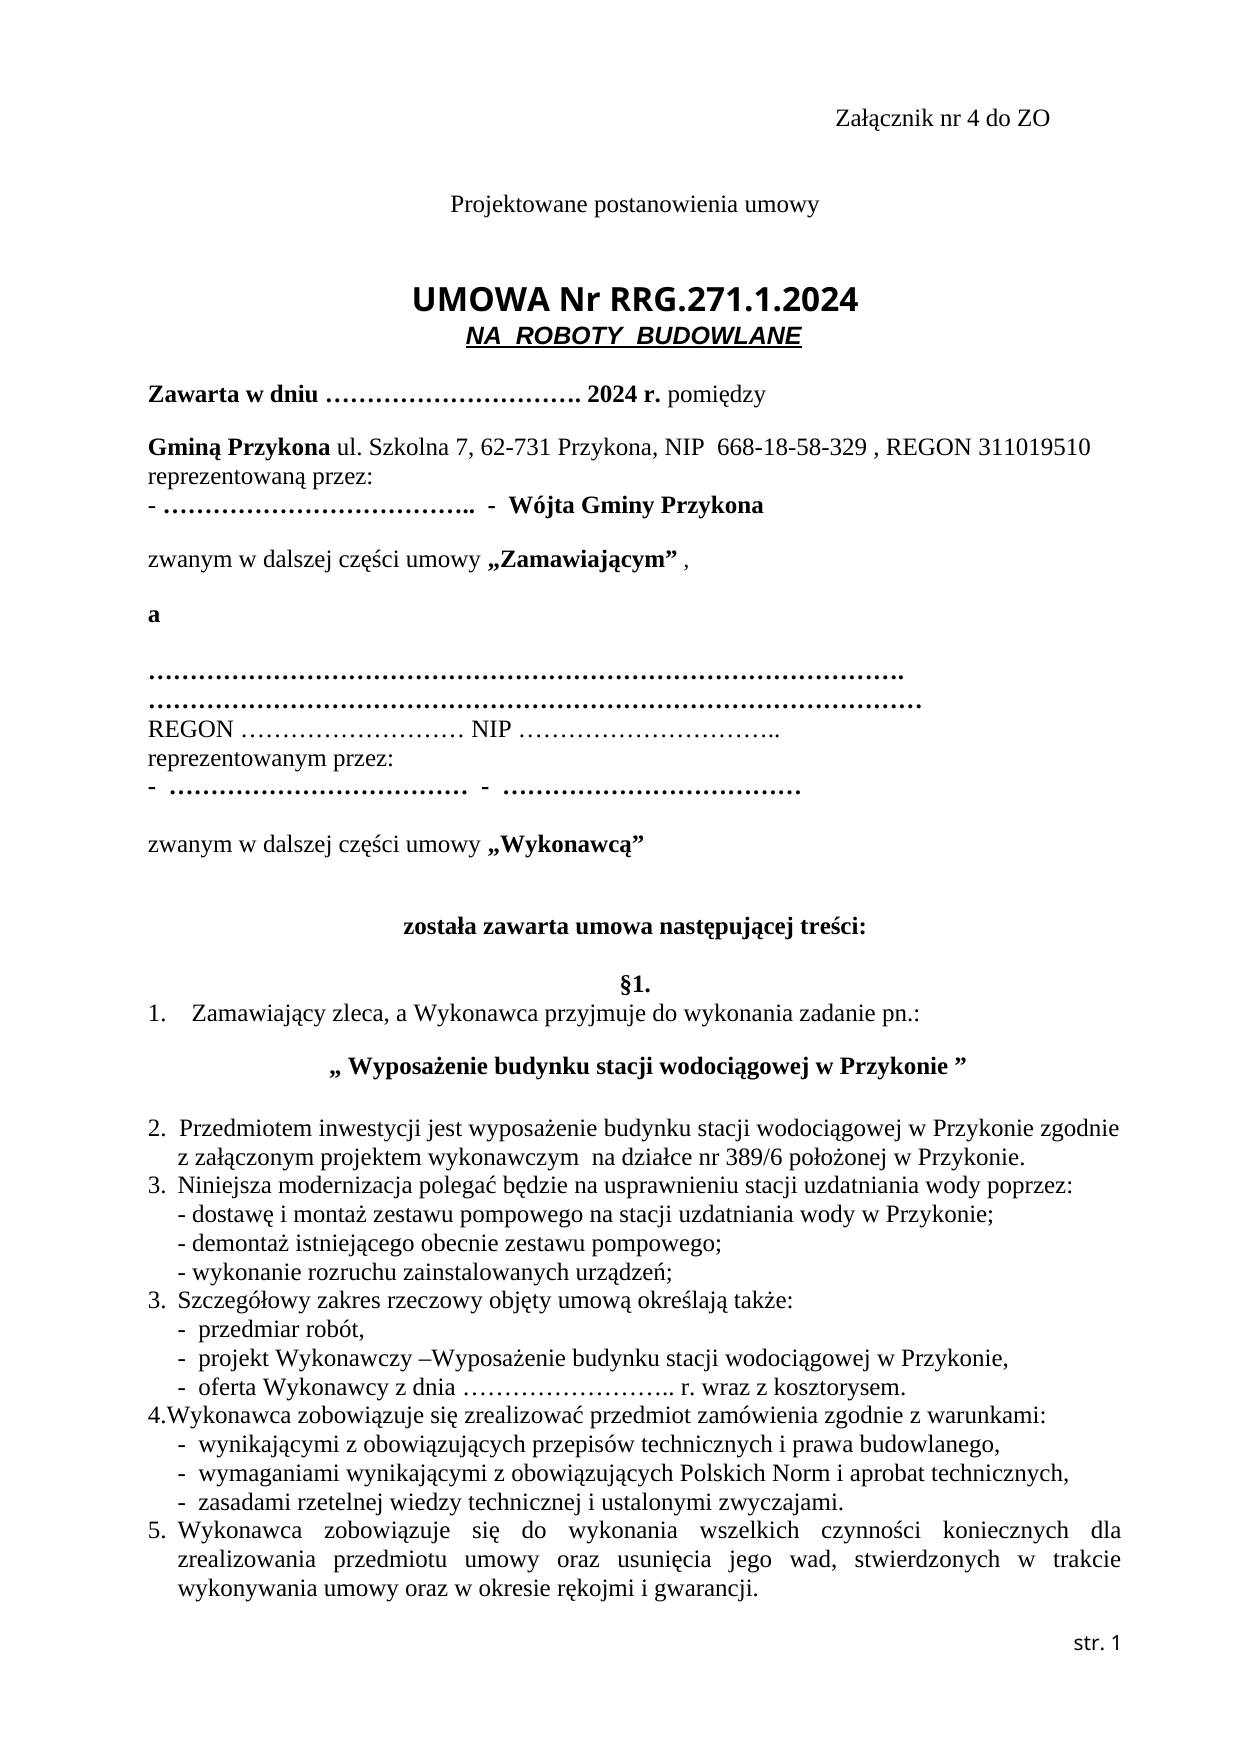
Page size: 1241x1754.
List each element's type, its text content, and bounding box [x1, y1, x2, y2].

text 5. Wykonawca zobowiązuje się do wykonania wszelkich czynności koniecznych dla zrealizowania przedmiotu umowy oraz usunięcia jego wad, stwierdzonych w trakcie wykonywania umowy oraz w okresie rękojmi i gwarancji. [148, 1516, 1122, 1602]
text ………………………………………………………………………………… [148, 685, 1122, 714]
text Gminą Przykona ul. Szkolna 7, 62-731 Przykona, NIP 668-18-58-329 , REGON 311019510 reprezentowaną przez: [148, 432, 1122, 490]
text a [148, 599, 1122, 628]
text ………………………………………………………………………………. [148, 656, 1122, 685]
text „ Wyposażenie budynku stacji wodociągowej w Przykonie ” [148, 1051, 1148, 1080]
text Załącznik nr 4 do ZO [148, 103, 1122, 132]
text - projekt Wykonawczy –Wyposażenie budynku stacji wodociągowej w Przykonie, [177, 1343, 1122, 1372]
text zwanym w dalszej części umowy „Wykonawcą” [148, 829, 1122, 858]
list Niniejsza modernizacja polegać będzie na usprawnieniu stacji uzdatniania wody poprzez: [148, 1171, 1122, 1199]
text §1. [148, 969, 1122, 998]
text - ……………………………… - ……………………………… [148, 771, 1122, 800]
text 4.Wykonawca zobowiązuje się zrealizować przedmiot zamówienia zgodnie z warunkami: [148, 1401, 1122, 1429]
text - zasadami rzetelnej wiedzy technicznej i ustalonymi zwyczajami. [177, 1487, 1122, 1516]
text 2. Przedmiotem inwestycji jest wyposażenie budynku stacji wodociągowej w Przykonie zgodnie z załączonym projektem wykonawczym na działce nr 389/6 położonej w Przykonie. [148, 1113, 1122, 1171]
text - ……………………………….. - Wójta Gminy Przykona [148, 490, 1122, 519]
list - demontaż istniejącego obecnie zestawu pompowego; [177, 1228, 1122, 1257]
text UMOWA Nr RRG.271.1.2024 [148, 276, 1122, 321]
text - wymaganiami wynikającymi z obowiązujących Polskich Norm i aprobat technicznych, [177, 1458, 1122, 1487]
list - wykonanie rozruchu zainstalowanych urządzeń; [177, 1257, 1122, 1286]
text zwanym w dalszej części umowy „Zamawiającym” , [148, 544, 1122, 572]
text NA ROBOTY BUDOWLANE [148, 321, 1122, 350]
text - przedmiar robót, [177, 1314, 1122, 1343]
list - dostawę i montaż zestawu pompowego na stacji uzdatniania wody w Przykonie; [177, 1199, 1122, 1228]
text Zawarta w dniu …………………………. 2024 r. pomiędzy [148, 379, 1122, 407]
text - wynikającymi z obowiązujących przepisów technicznych i prawa budowlanego, [177, 1429, 1122, 1458]
list Szczegółowy zakres rzeczowy objęty umową określają także: [148, 1286, 1122, 1314]
text reprezentowanym przez: [148, 743, 1122, 771]
text Projektowane postanowienia umowy [148, 189, 1122, 218]
text - oferta Wykonawcy z dnia …………………….. r. wraz z kosztorysem. [177, 1372, 1122, 1401]
text REGON ……………………… NIP ………………………….. [148, 714, 1122, 743]
text została zawarta umowa następującej treści: [148, 911, 1122, 940]
text 1. Zamawiający zleca, a Wykonawca przyjmuje do wykonania zadanie pn.: [148, 998, 1122, 1026]
